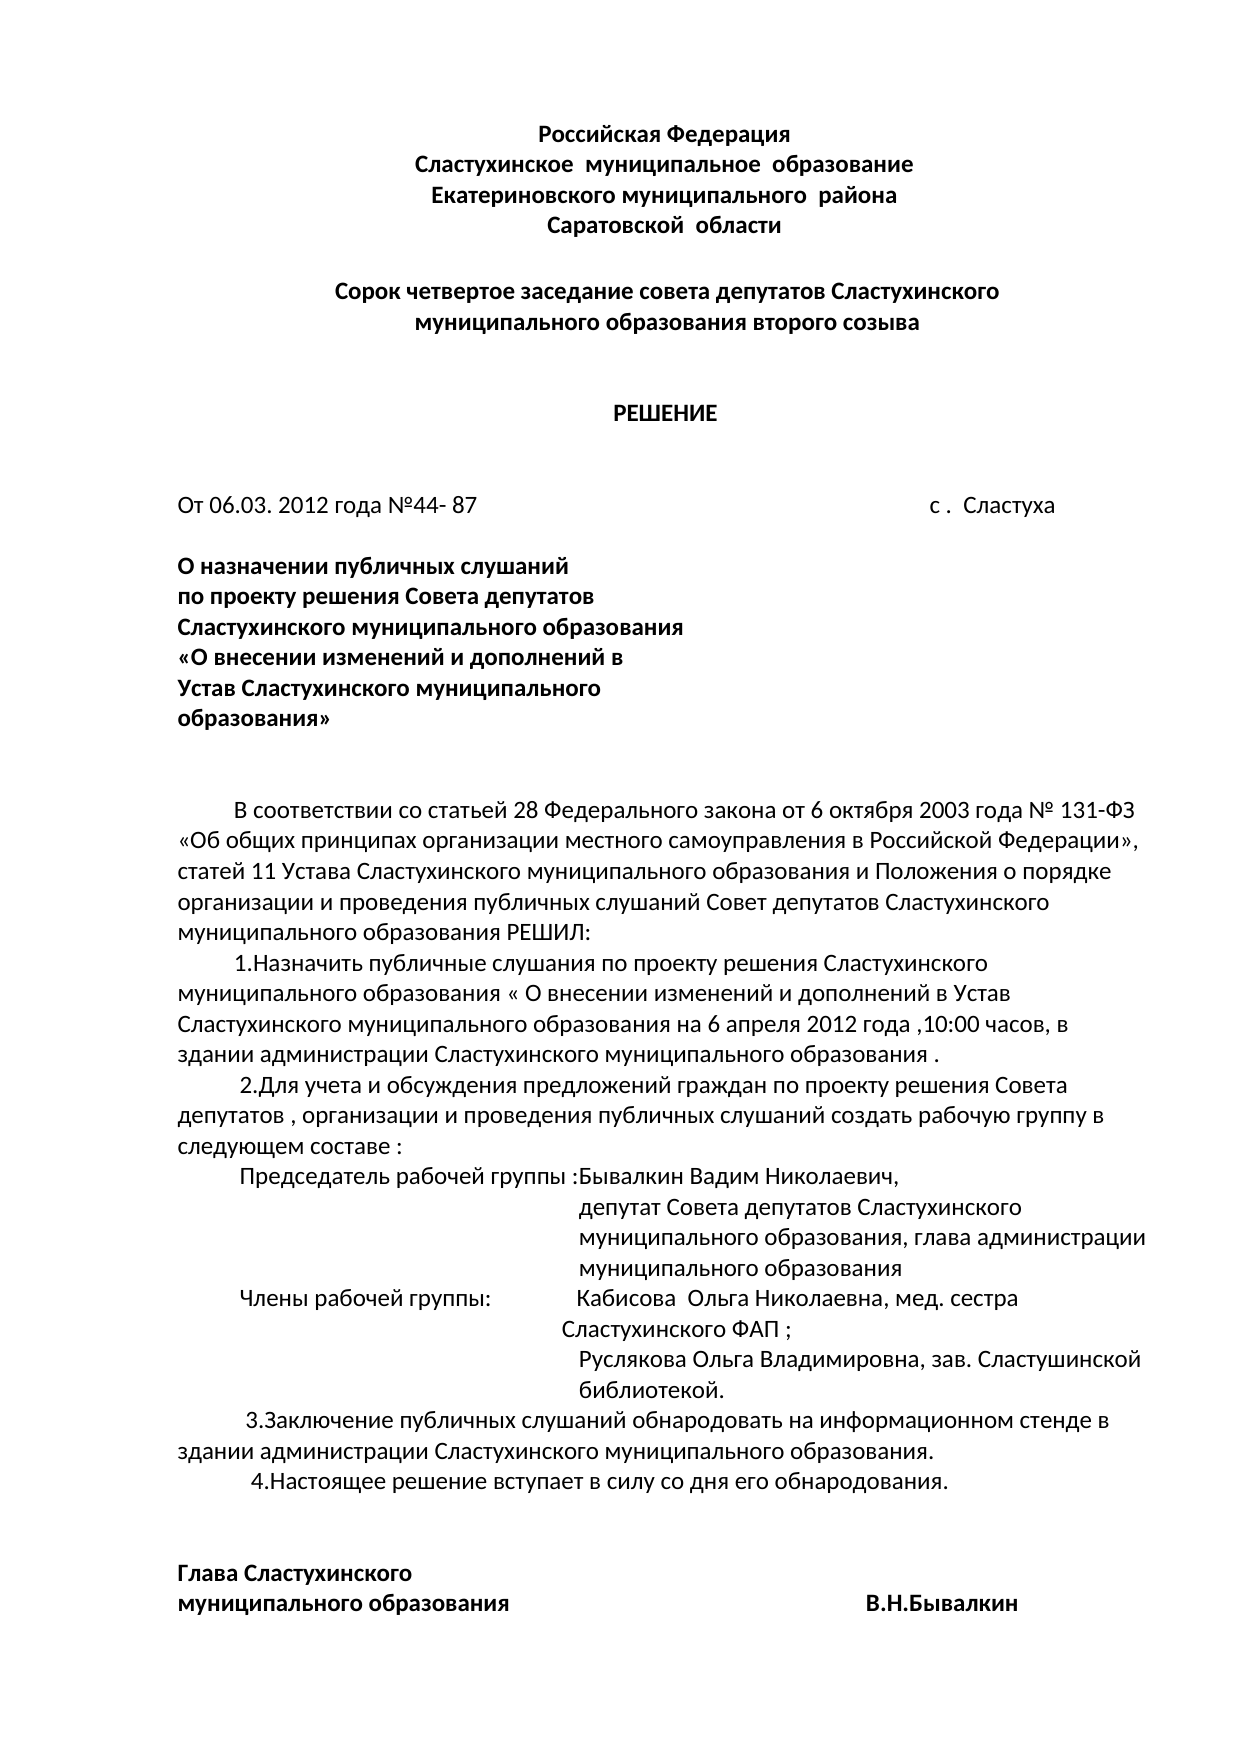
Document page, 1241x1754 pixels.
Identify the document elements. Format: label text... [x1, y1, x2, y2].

text муниципального образования второго созыва [177, 306, 1152, 336]
text РЕШЕНИЕ [177, 397, 1152, 428]
text О назначении публичных слушаний [177, 550, 1152, 580]
text Саратовской области [177, 210, 1152, 240]
text Председатель рабочей группы :Бывалкин Вадим Николаевич, [177, 1160, 1152, 1191]
text муниципального образования В.Н.Бывалкин [177, 1588, 1152, 1618]
text 2.Для учета и обсуждения предложений граждан по проекту решения Совета депутатов , организации и проведения публичных слушаний создать рабочую группу в следующем составе : [177, 1069, 1152, 1160]
text Члены рабочей группы: Кабисова Ольга Николаевна, мед. сестра [177, 1282, 1152, 1313]
text 4.Настоящее решение вступает в силу со дня его обнародования. [177, 1466, 1152, 1496]
text Глава Сластухинского [177, 1557, 1152, 1588]
text Екатериновского муниципального района [177, 179, 1152, 210]
text образования» [177, 702, 1152, 733]
text От 06.03. 2012 года №44- 87 с . Сластуха [177, 489, 1152, 519]
text В соответствии со статьей 28 Федерального закона от 6 октября 2003 года № 131-ФЗ «Об общих принципах организации местного самоуправления в Российской Федерации», статей 11 Устава Сластухинского муниципального образования и Положения о порядке организации и проведения публичных слушаний Совет депутатов Сластухинского муниципального образования РЕШИЛ: [177, 794, 1152, 947]
text Сорок четвертое заседание совета депутатов Сластухинского [177, 275, 1152, 306]
text Российская Федерация [177, 118, 1152, 149]
text «О внесении изменений и дополнений в [177, 641, 1152, 672]
text Руслякова Ольга Владимировна, зав. Сластушинской [177, 1343, 1152, 1374]
text 3.Заключение публичных слушаний обнародовать на информационном стенде в здании администрации Сластухинского муниципального образования. [177, 1404, 1152, 1466]
text депутат Совета депутатов Сластухинского [177, 1191, 1152, 1221]
text Сластухинского муниципального образования [177, 611, 1152, 641]
text муниципального образования [177, 1252, 1152, 1282]
text муниципального образования, глава администрации [177, 1221, 1152, 1252]
text библиотекой. [177, 1374, 1152, 1404]
text Сластухинского ФАП ; [177, 1313, 1152, 1343]
text по проекту решения Совета депутатов [177, 580, 1152, 611]
text 1.Назначить публичные слушания по проекту решения Сластухинского муниципального образования « О внесении изменений и дополнений в Устав Сластухинского муниципального образования на 6 апреля 2012 года ,10:00 часов, в здании администрации Сластухинского муниципального образования . [177, 947, 1152, 1069]
text Устав Сластухинского муниципального [177, 672, 1152, 702]
text Сластухинское муниципальное образование [177, 149, 1152, 179]
